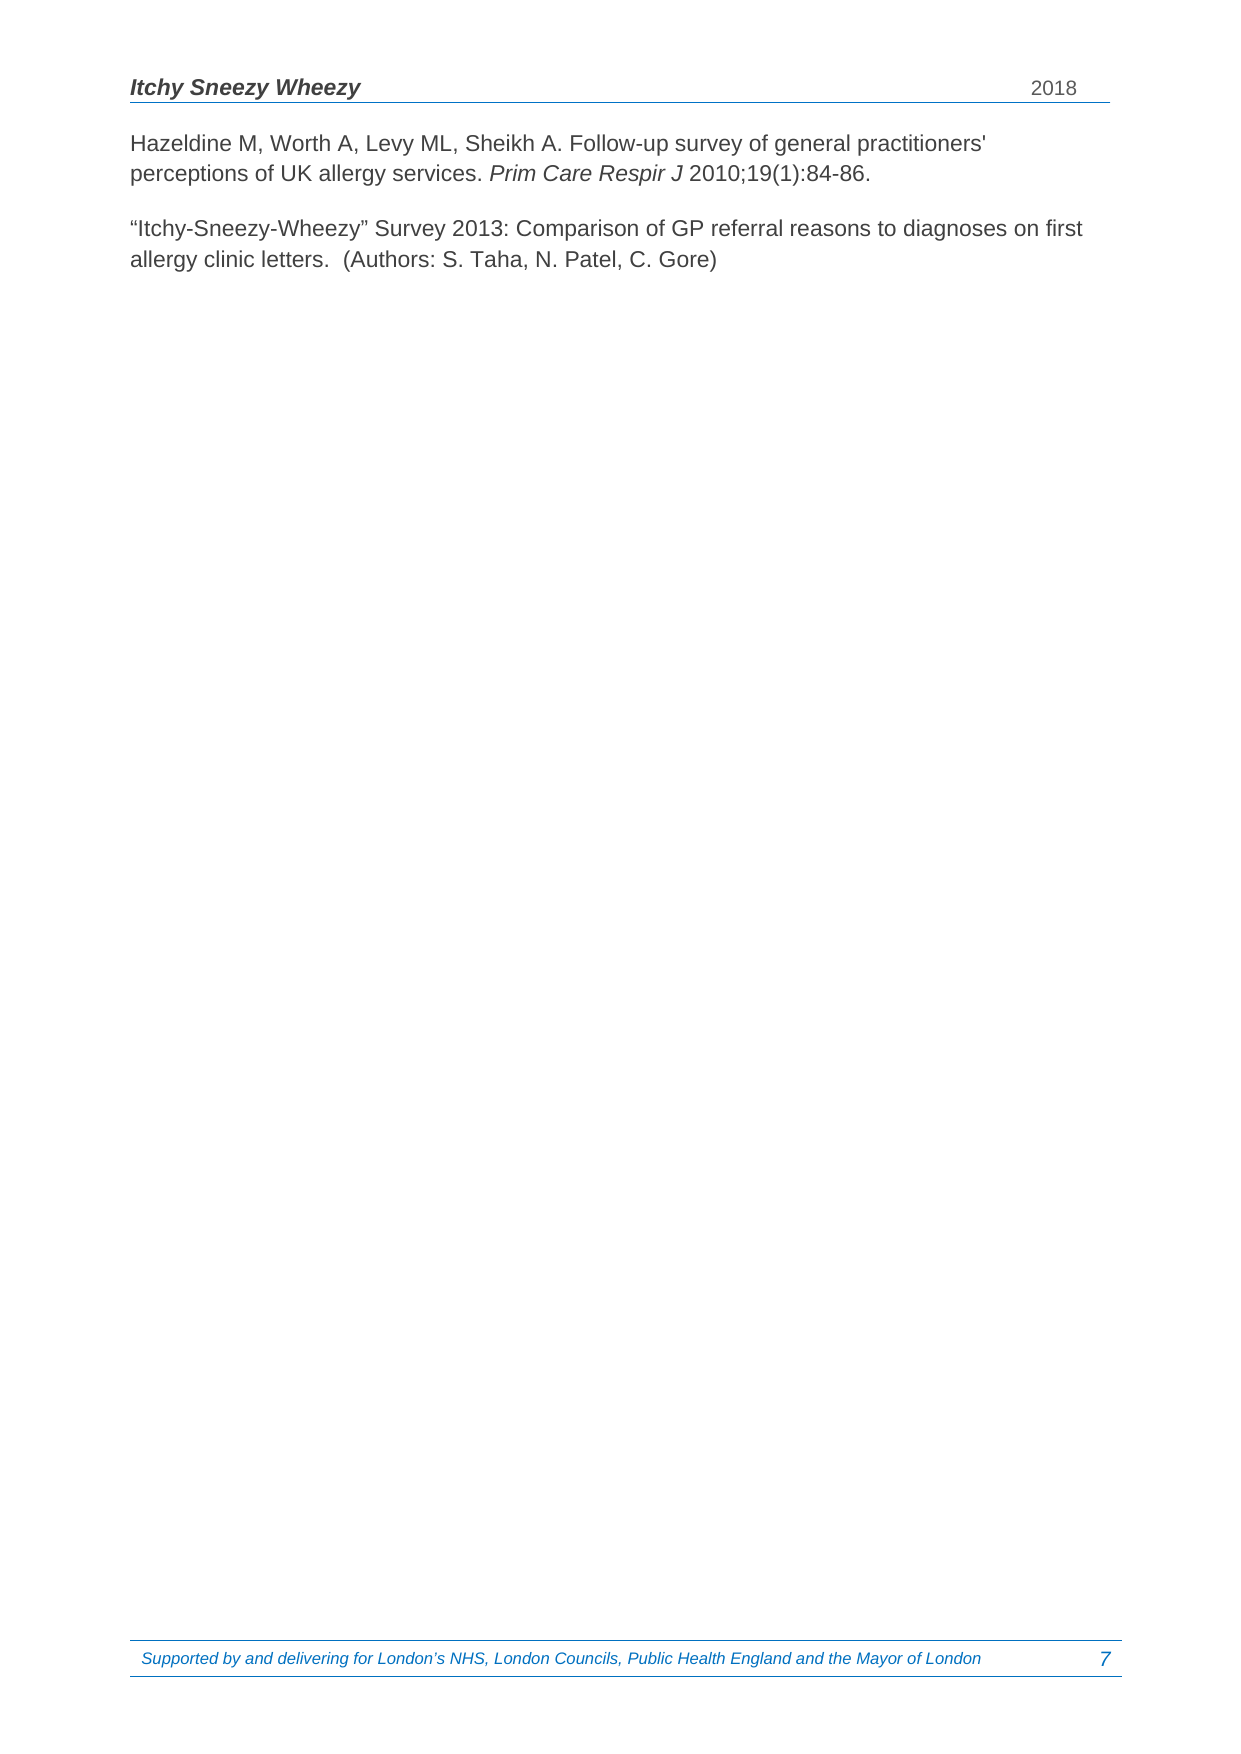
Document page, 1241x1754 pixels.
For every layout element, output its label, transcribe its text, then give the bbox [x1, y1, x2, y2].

text “Itchy-Sneezy-Wheezy” Survey 2013: Comparison of GP referral reasons to diagnoses on first allergy clinic letters. (Authors: S. Taha, N. Patel, C. Gore) [130, 215, 1110, 272]
text Hazeldine M, Worth A, Levy ML, Sheikh A. Follow-up survey of general practitioners' perceptions of UK allergy services. Prim Care Respir J 2010;19(1):84-86. [130, 130, 1110, 186]
